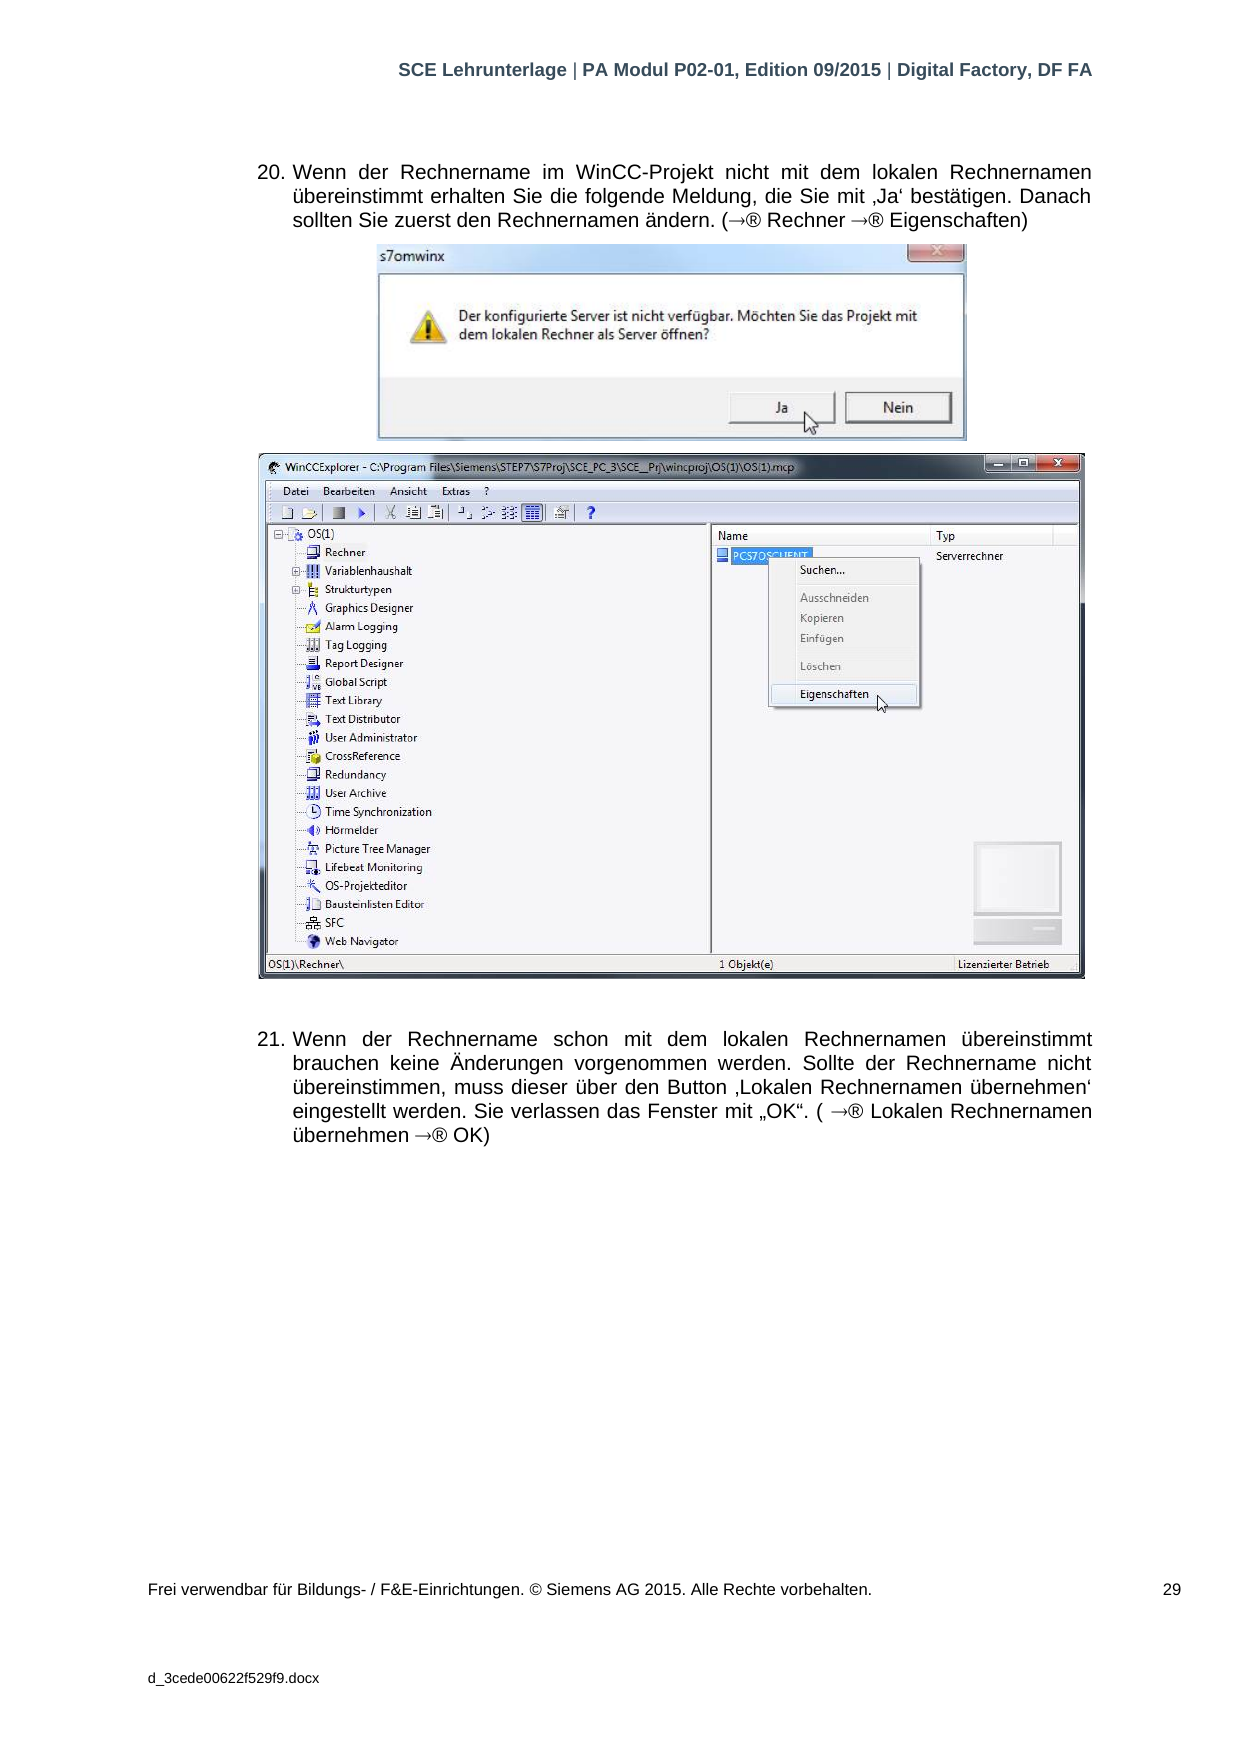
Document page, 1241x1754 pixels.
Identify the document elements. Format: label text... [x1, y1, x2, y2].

text Wenn der Rechnername schon mit dem lokalen Rechnernamen übereinstimmt brauchen keine Änderungen vorgenommen werden. Sollte der Rechnername nicht übereinstimmen, muss dieser über den Button ‚Lokalen Rechnernamen übernehmen‘ eingestellt werden. Sie verlassen das Fenster mit „OK“. ( ® Lokalen Rechnernamen übernehmen ® OK) [257, 1027, 1093, 1147]
picture [258, 453, 1085, 979]
text Wenn der Rechnername im WinCC-Projekt nicht mit dem lokalen Rechnernamen übereinstimmt erhalten Sie die folgende Meldung, die Sie mit ‚Ja‘ bestätigen. Danach sollten Sie zuerst den Rechnernamen ändern. (® Rechner ® Eigenschaften) [257, 160, 1093, 232]
picture [376, 244, 967, 441]
